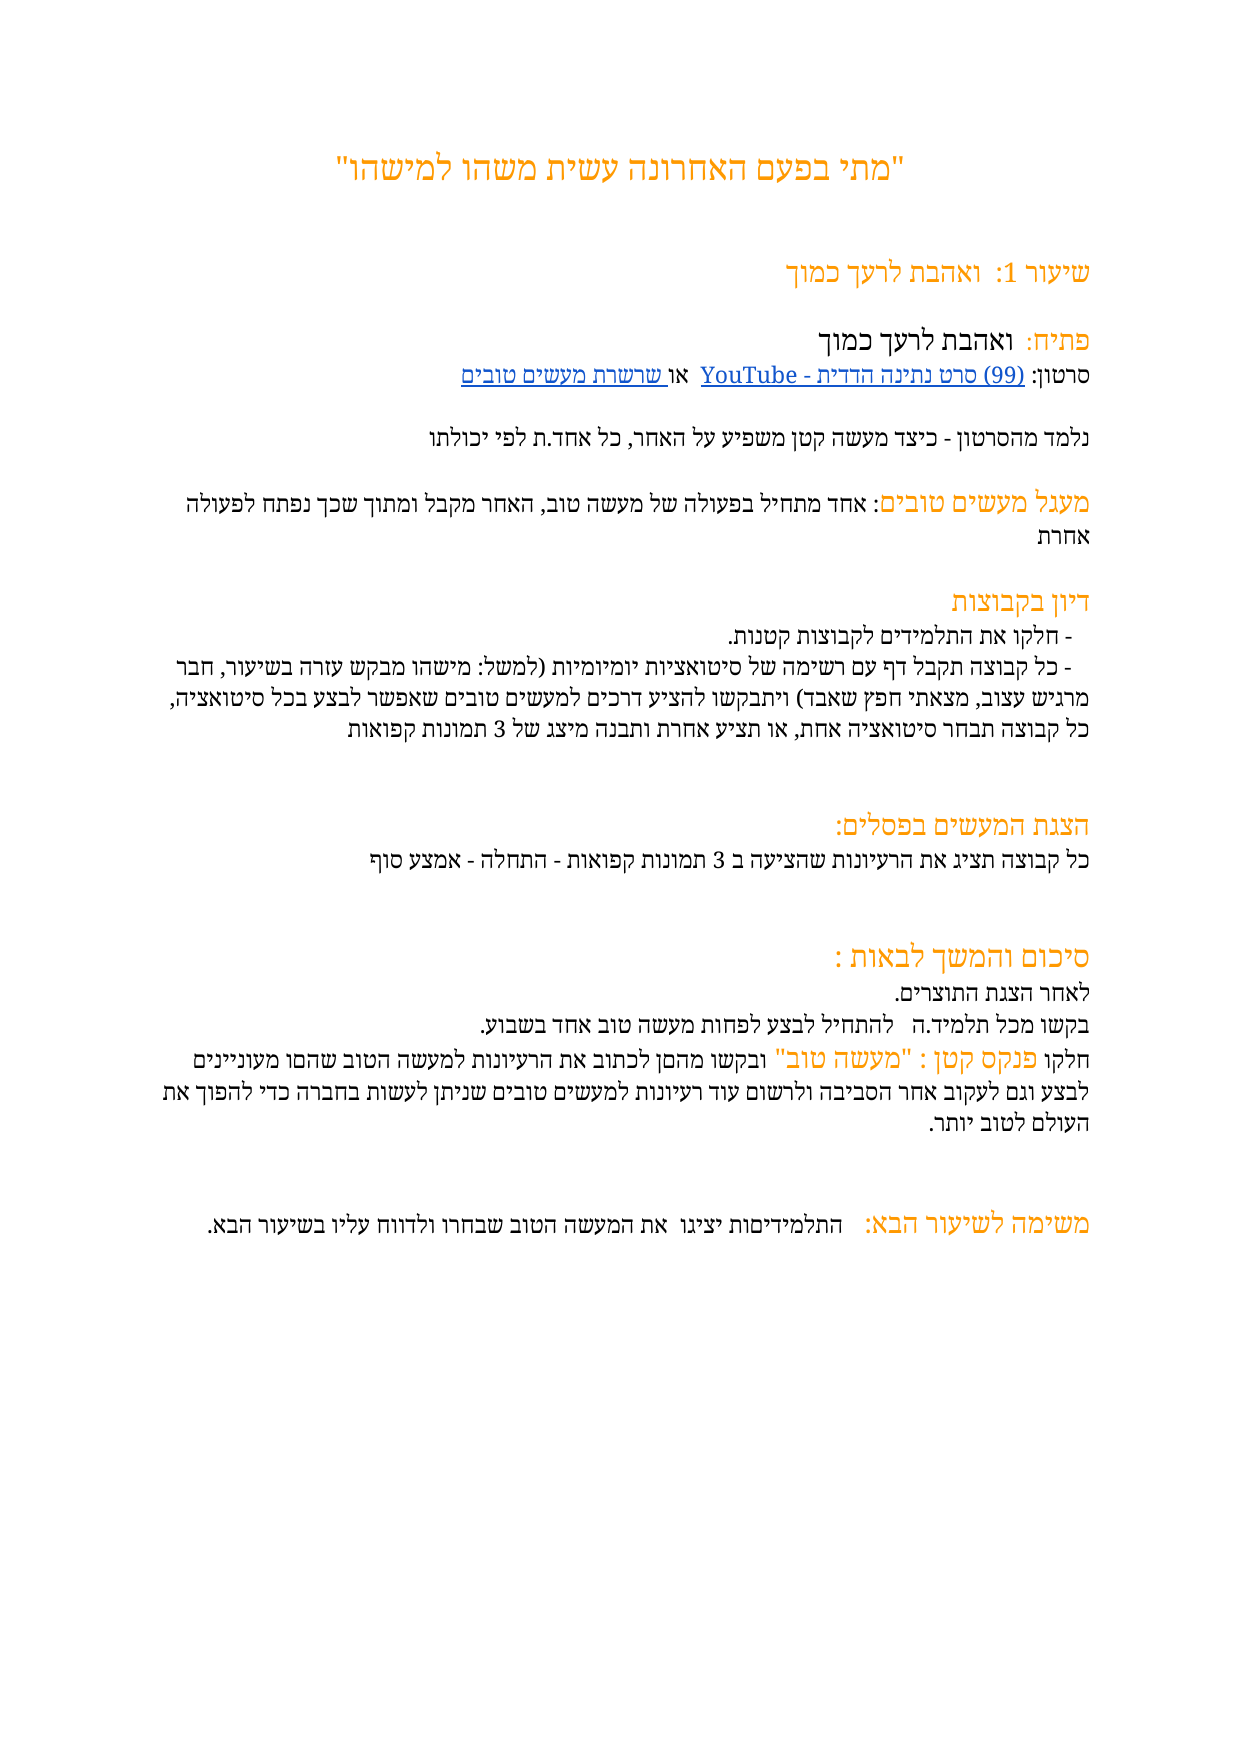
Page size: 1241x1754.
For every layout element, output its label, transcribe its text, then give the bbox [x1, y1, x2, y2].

text דיון בקבוצות [150, 587, 1090, 619]
text בקשו מכל תלמיד.ה להתחיל לבצע לפחות מעשה טוב אחד בשבוע. [150, 1013, 1090, 1040]
text הצגת המעשים בפסלים: [150, 811, 1090, 843]
text נלמד מהסרטון - כיצד מעשה קטן משפיע על האחר, כל אחד.ת לפי יכולתו [150, 426, 1090, 453]
text פתיח: ואהבת לרעך כמוך [150, 326, 1090, 358]
text משימה לשיעור הבא: התלמידיםות יציגו את המעשה הטוב שבחרו ולדווח עליו בשיעור הבא. [150, 1209, 1090, 1242]
text "מתי בפעם האחרונה עשית משהו למישהו" [150, 150, 1090, 189]
text סרטון: (99) סרט נתינה הדדית - YouTube או שרשרת מעשים טובים [150, 363, 1090, 390]
text כל קבוצה תציג את הרעיונות שהציעה ב 3 תמונות קפואות - התחלה - אמצע סוף [150, 848, 1090, 875]
text - כל קבוצה תקבל דף עם רשימה של סיטואציות יומיומיות (למשל: מישהו מבקש עזרה בשיעור, חבר מרגיש עצוב, מצאתי חפץ שאבד) ויתבקשו להציע דרכים למעשים טובים שאפשר לבצע בכל סיטואציה, כל קבוצה תבחר סיטואציה אחת, או תציע אחרת ותבנה מיצג של 3 תמונות קפואות [150, 655, 1090, 744]
text שיעור 1: ואהבת לרעך כמוך [150, 258, 1090, 290]
text מעגל מעשים טובים: אחד מתחיל בפעולה של מעשה טוב, האחר מקבל ומתוך שכך נפתח לפעולה אחרת [150, 488, 1090, 551]
text חלקו פנקס קטן : "מעשה טוב" ובקשו מהםן לכתוב את הרעיונות למעשה הטוב שהםו מעוניינים לבצע וגם לעקוב אחר הסביבה ולרשום עוד רעיונות למעשים טובים שניתן לעשות בחברה כדי להפוך את העולם לטוב יותר. [150, 1044, 1090, 1138]
text - חלקו את התלמידים לקבוצות קטנות. [150, 623, 1090, 651]
text סיכום והמשך לבאות : [150, 942, 1090, 976]
text לאחר הצגת התוצרים. [150, 981, 1090, 1008]
